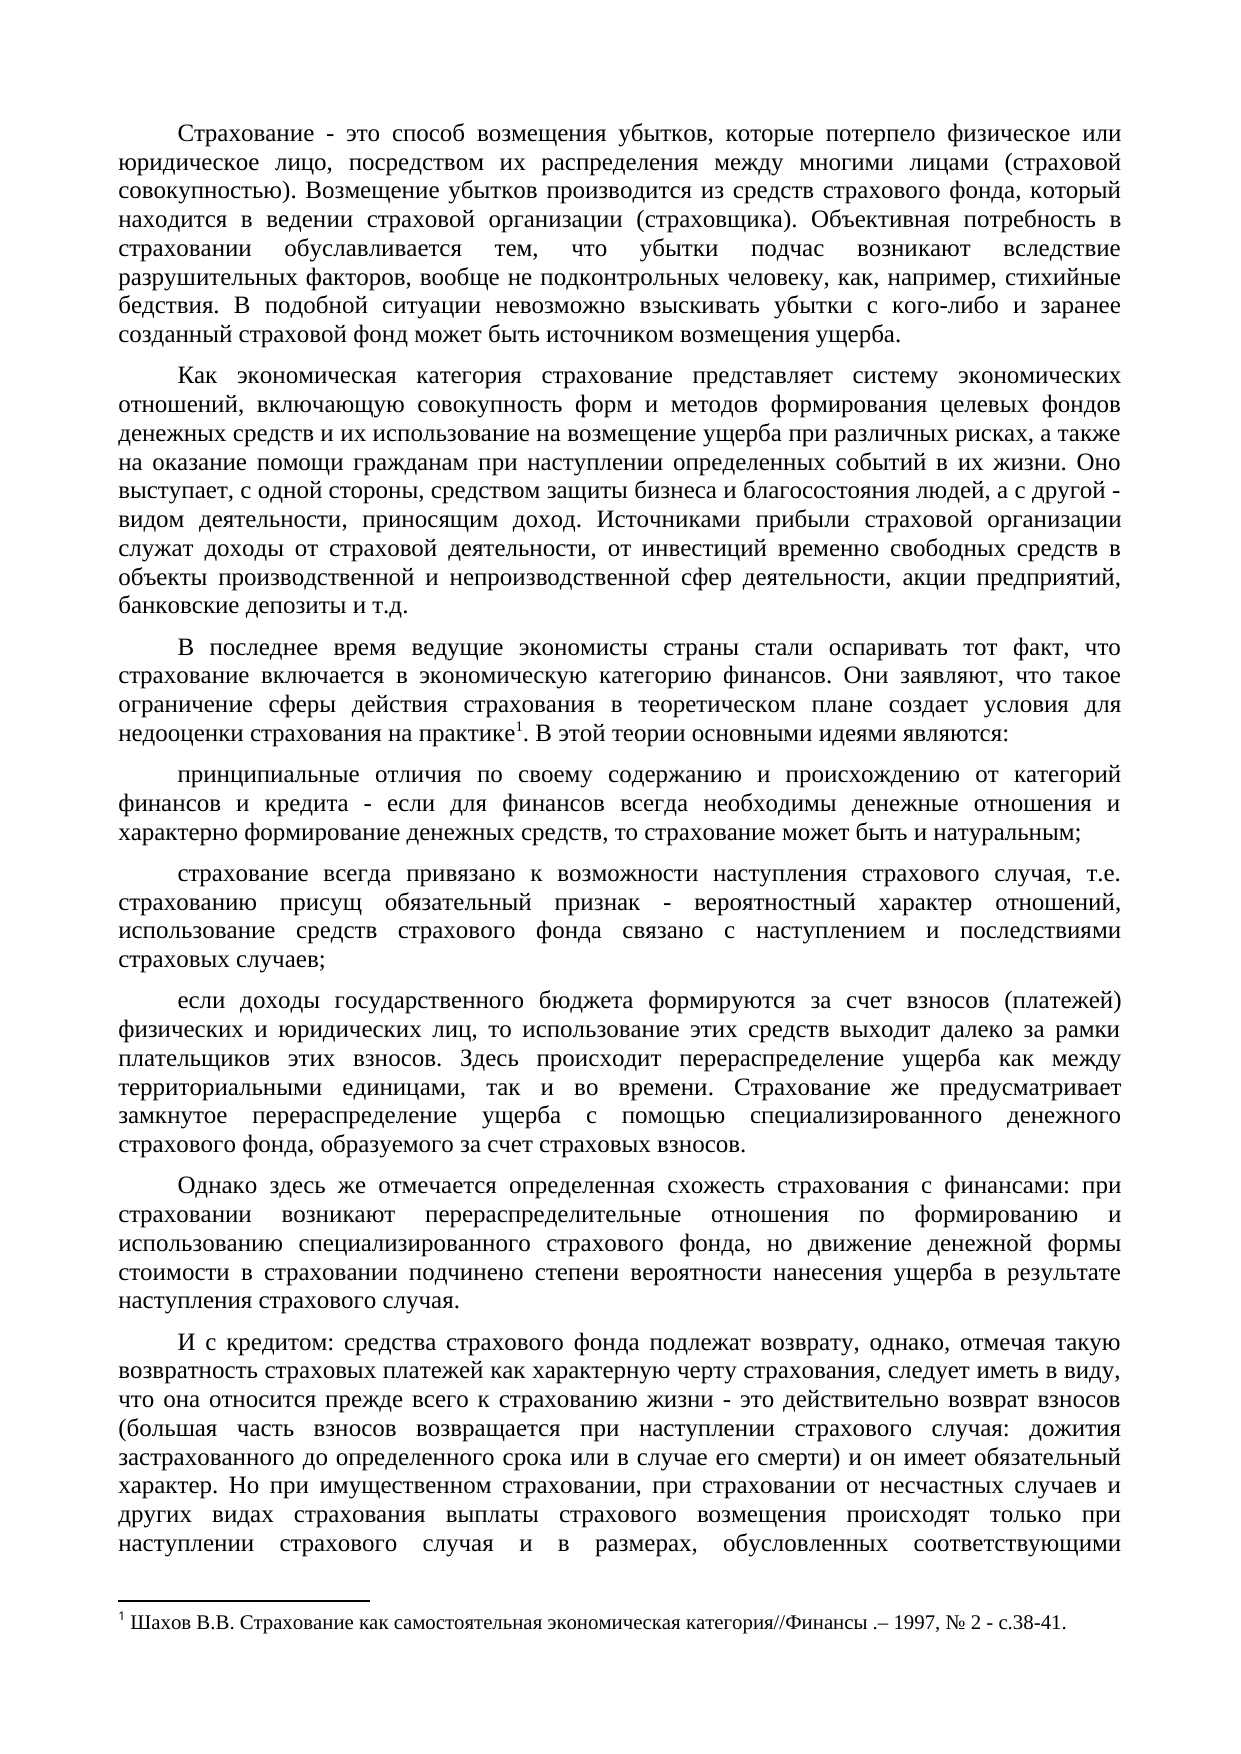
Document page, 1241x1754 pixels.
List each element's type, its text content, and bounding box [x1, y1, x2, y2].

text принципиальные отличия по своему содержанию и происхождению от категорий финансов и кредита - если для финансов всегда необходимы денежные отношения и характерно формирование денежных средств, то страхование может быть и натуральным; [118, 759, 1122, 846]
text Однако здесь же отмечается определенная схожесть страхования с финансами: при страховании возникают перераспределительные отношения по формированию и использованию специализированного страхового фонда, но движение денежной формы стоимости в страховании подчинено степени вероятности нанесения ущерба в результате наступления страхового случая. [118, 1171, 1122, 1314]
text Как экономическая категория страхование представляет систему экономических отношений, включающую совокупность форм и методов формирования целевых фондов денежных средств и их использование на возмещение ущерба при различных рисках, а также на оказание помощи гражданам при наступлении определенных событий в их жизни. Оно выступает, с одной стороны, средством защиты бизнеса и благосостояния людей, а с другой - видом деятельности, приносящим доход. Источниками прибыли страховой организации служат доходы от страховой деятельности, от инвестиций временно свободных средств в объекты производственной и непроизводственной сфер деятельности, акции предприятий, банковские депозиты и т.д. [118, 361, 1122, 619]
text страхование всегда привязано к возможности наступления страхового случая, т.е. страхованию присущ обязательный признак - вероятностный характер отношений, использование средств страхового фонда связано с наступлением и последствиями страховых случаев; [118, 858, 1122, 973]
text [118, 1327, 1122, 1557]
text В последнее время ведущие экономисты страны стали оспаривать тот факт, что страхование включается в экономическую категорию финансов. Они заявляют, что такое ограничение сферы действия страхования в теоретическом плане создает условия для недооценки страхования на практике. В этой теории основными идеями являются: [118, 632, 1122, 747]
text Страхование - это способ возмещения убытков, которые потерпело физическое или юридическое лицо, посредством их распределения между многими лицами (страховой совокупностью). Возмещение убытков производится из средств страхового фонда, который находится в ведении страховой организации (страховщика). Объективная потребность в страховании обуславливается тем, что убытки подчас возникают вследствие разрушительных факторов, вообще не подконтрольных человеку, как, например, стихийные бедствия. В подобной ситуации невозможно взыскивать убытки с кого-либо и заранее созданный страховой фонд может быть источником возмещения ущерба. [118, 118, 1122, 348]
text если доходы государственного бюджета формируются за счет взносов (платежей) физических и юридических лиц, то использование этих средств выходит далеко за рамки плательщиков этих взносов. Здесь происходит перераспределение ущерба как между территориальными единицами, так и во времени. Страхование же предусматривает замкнутое перераспределение ущерба с помощью специализированного денежного страхового фонда, образуемого за счет страховых взносов. [118, 986, 1122, 1158]
